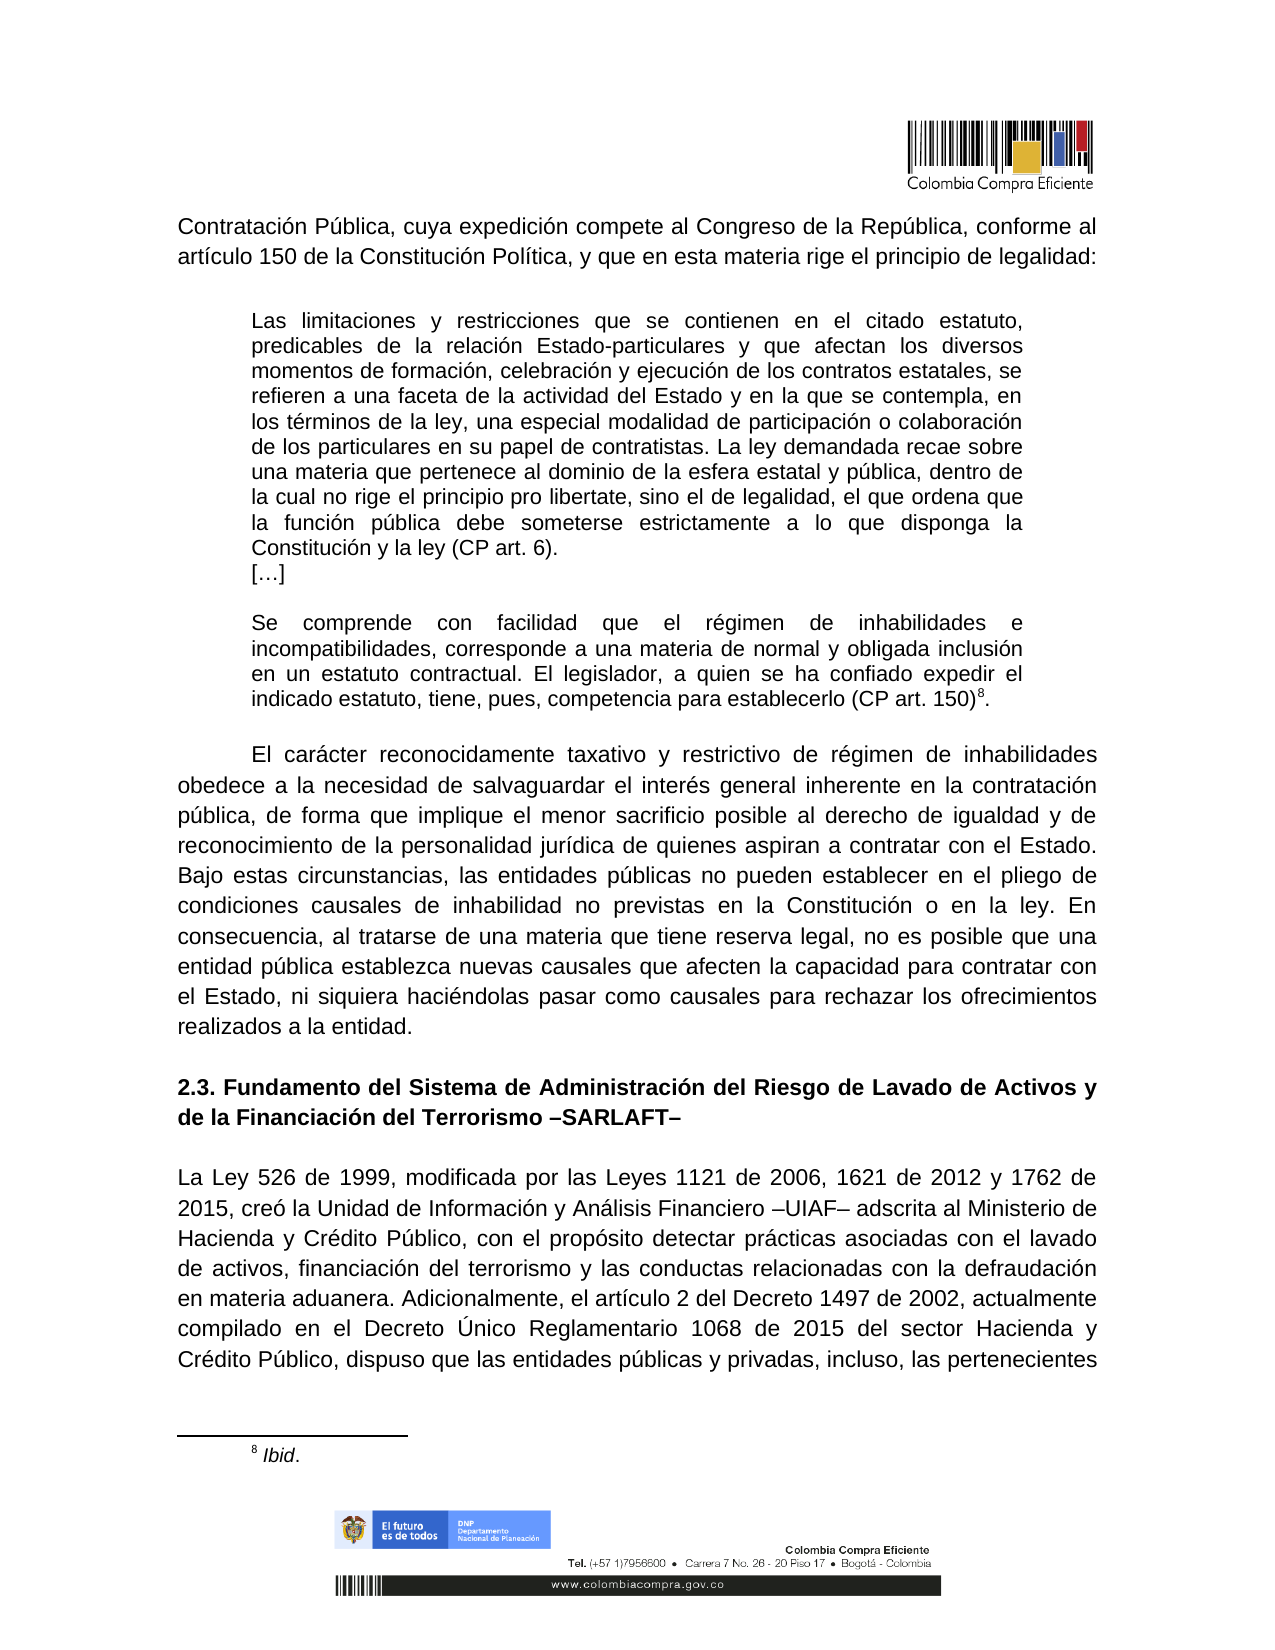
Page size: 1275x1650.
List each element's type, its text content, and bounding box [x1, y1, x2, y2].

text […] [251, 560, 1024, 585]
text Las limitaciones y restricciones que se contienen en el citado estatuto, predicables de la relación Estado-particulares y que afectan los diversos momentos de formación, celebración y ejecución de los contratos estatales, se refieren a una faceta de la actividad del Estado y en la que se contempla, en los términos de la ley, una especial modalidad de participación o colaboración de los particulares en su papel de contratistas. La ley demandada recae sobre una materia que pertenece al dominio de la esfera estatal y pública, dentro de la cual no rige el principio pro libertate, sino el de legalidad, el que ordena que la función pública debe someterse estrictamente a lo que disponga la Constitución y la ley (CP art. 6). [251, 308, 1024, 560]
picture [334, 1510, 942, 1596]
text El carácter reconocidamente taxativo y restrictivo de régimen de inhabilidades obedece a la necesidad de salvaguardar el interés general inherente en la contratación pública, de forma que implique el menor sacrificio posible al derecho de igualdad y de reconocimiento de la personalidad jurídica de quienes aspiran a contratar con el Estado. Bajo estas circunstancias, las entidades públicas no pueden establecer en el pliego de condiciones causales de inhabilidad no previstas en la Constitución o en la ley. En consecuencia, al tratarse de una materia que tiene reserva legal, no es posible que una entidad pública establezca nuevas causales que afecten la capacidad para contratar con el Estado, ni siquiera haciéndolas pasar como causales para rechazar los ofrecimientos realizados a la entidad. [177, 741, 1098, 1039]
text Se comprende con facilidad que el régimen de inhabilidades e incompatibilidades, corresponde a una materia de normal y obligada inclusión en un estatuto contractual. El legislador, a quien se ha confiado expedir el indicado estatuto, tiene, pues, competencia para establecerlo (CP art. 150). [251, 610, 1024, 711]
picture [899, 114, 1099, 196]
text 2.3. Fundamento del Sistema de Administración del Riesgo de Lavado de Activos y de la Financiación del Terrorismo –SARLAFT– [177, 1074, 1098, 1130]
